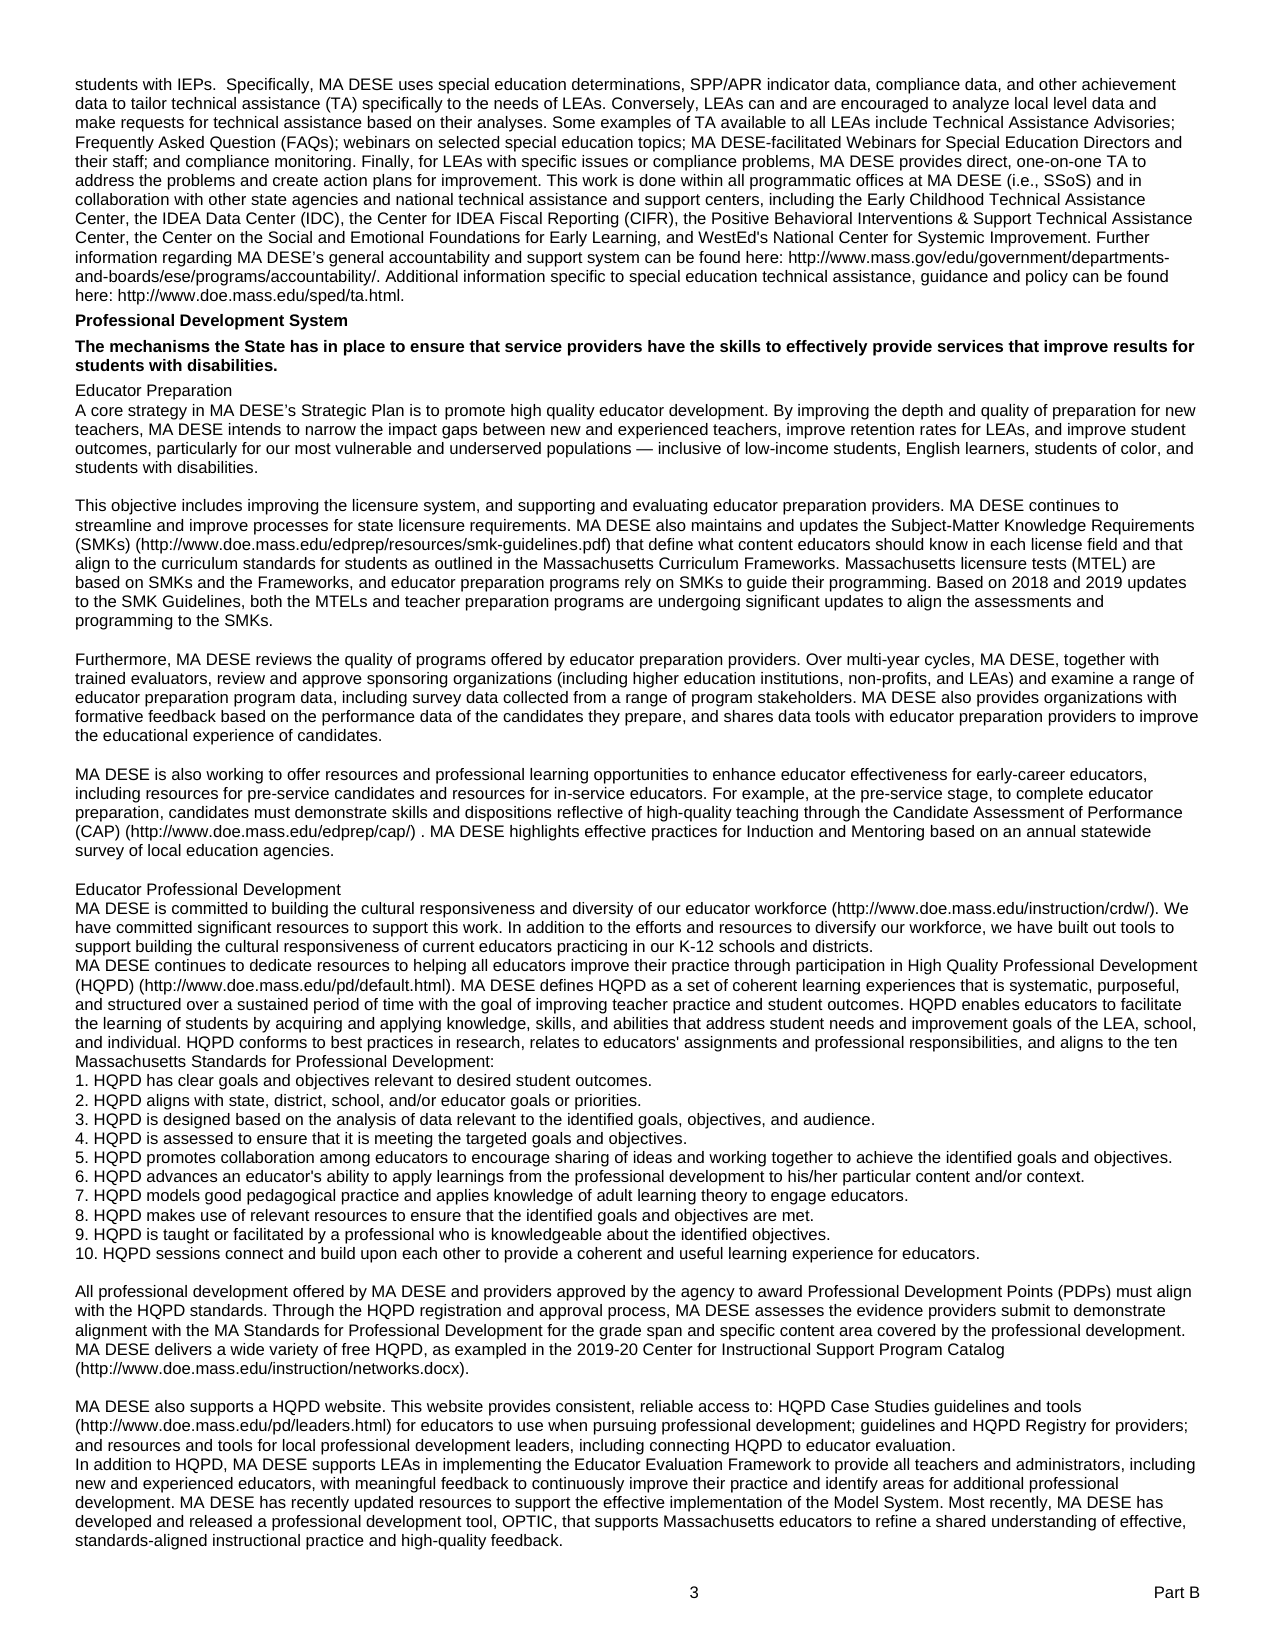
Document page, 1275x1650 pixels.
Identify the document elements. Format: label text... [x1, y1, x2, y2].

text The mechanisms the State has in place to ensure that service providers have the skills to effectively provide services that improve results for students with disabilities. [75, 337, 1200, 375]
text Professional Development System [75, 311, 1200, 330]
text Educator Preparation A core strategy in MA DESE’s Strategic Plan is to promote high quality educator development. By improving the depth and quality of preparation for new teachers, MA DESE intends to narrow the impact gaps between new and experienced teachers, improve retention rates for LEAs, and improve student outcomes, particularly for our most vulnerable and underserved populations — inclusive of low-income students, English learners, students of color, and students with disabilities. This objective includes improving the licensure system, and supporting and evaluating educator preparation providers. MA DESE continues to streamline and improve processes for state licensure requirements. MA DESE also maintains and updates the Subject-Matter Knowledge Requirements (SMKs) (http://www.doe.mass.edu/edprep/resources/smk-guidelines.pdf) that define what content educators should know in each license field and that align to the curriculum standards for students as outlined in the Massachusetts Curriculum Frameworks. Massachusetts licensure tests (MTEL) are based on SMKs and the Frameworks, and educator preparation programs rely on SMKs to guide their programming. Based on 2018 and 2019 updates to the SMK Guidelines, both the MTELs and teacher preparation programs are undergoing significant updates to align the assessments and programming to the SMKs. Furthermore, MA DESE reviews the quality of programs offered by educator preparation providers. Over multi-year cycles, MA DESE, together with trained evaluators, review and approve sponsoring organizations (including higher education institutions, non-profits, and LEAs) and examine a range of educator preparation program data, including survey data collected from a range of program stakeholders. MA DESE also provides organizations with formative feedback based on the performance data of the candidates they prepare, and shares data tools with educator preparation providers to improve the educational experience of candidates. MA DESE is also working to offer resources and professional learning opportunities to enhance educator effectiveness for early-career educators, including resources for pre-service candidates and resources for in-service educators. For example, at the pre-service stage, to complete educator preparation, candidates must demonstrate skills and dispositions reflective of high-quality teaching through the Candidate Assessment of Performance (CAP) (http://www.doe.mass.edu/edprep/cap/) . MA DESE highlights effective practices for Induction and Mentoring based on an annual statewide survey of local education agencies. Educator Professional Development MA DESE is committed to building the cultural responsiveness and diversity of our educator workforce (http://www.doe.mass.edu/instruction/crdw/). We have committed significant resources to support this work. In addition to the efforts and resources to diversify our workforce, we have built out tools to support building the cultural responsiveness of current educators practicing in our K-12 schools and districts. MA DESE continues to dedicate resources to helping all educators improve their practice through participation in High Quality Professional Development (HQPD) (http://www.doe.mass.edu/pd/default.html). MA DESE defines HQPD as a set of coherent learning experiences that is systematic, purposeful, and structured over a sustained period of time with the goal of improving teacher practice and student outcomes. HQPD enables educators to facilitate the learning of students by acquiring and applying knowledge, skills, and abilities that address student needs and improvement goals of the LEA, school, and individual. HQPD conforms to best practices in research, relates to educators' assignments and professional responsibilities, and aligns to the ten Massachusetts Standards for Professional Development: 1. HQPD has clear goals and objectives relevant to desired student outcomes. 2. HQPD aligns with state, district, school, and/or educator goals or priorities. 3. HQPD is designed based on the analysis of data relevant to the identified goals, objectives, and audience. 4. HQPD is assessed to ensure that it is meeting the targeted goals and objectives. 5. HQPD promotes collaboration among educators to encourage sharing of ideas and working together to achieve the identified goals and objectives. 6. HQPD advances an educator's ability to apply learnings from the professional development to his/her particular content and/or context. 7. HQPD models good pedagogical practice and applies knowledge of adult learning theory to engage educators. 8. HQPD makes use of relevant resources to ensure that the identified goals and objectives are met. 9. HQPD is taught or facilitated by a professional who is knowledgeable about the identified objectives. 10. HQPD sessions connect and build upon each other to provide a coherent and useful learning experience for educators. All professional development offered by MA DESE and providers approved by the agency to award Professional Development Points (PDPs) must align with the HQPD standards. Through the HQPD registration and approval process, MA DESE assesses the evidence providers submit to demonstrate alignment with the MA Standards for Professional Development for the grade span and specific content area covered by the professional development. MA DESE delivers a wide variety of free HQPD, as exampled in the 2019-20 Center for Instructional Support Program Catalog (http://www.doe.mass.edu/instruction/networks.docx). MA DESE also supports a HQPD website. This website provides consistent, reliable access to: HQPD Case Studies guidelines and tools (http://www.doe.mass.edu/pd/leaders.html) for educators to use when pursuing professional development; guidelines and HQPD Registry for providers; and resources and tools for local professional development leaders, including connecting HQPD to educator evaluation. In addition to HQPD, MA DESE supports LEAs in implementing the Educator Evaluation Framework to provide all teachers and administrators, including new and experienced educators, with meaningful feedback to continuously improve their practice and identify areas for additional professional development. MA DESE has recently updated resources to support the effective implementation of the Model System. Most recently, MA DESE has developed and released a professional development tool, OPTIC, that supports Massachusetts educators to refine a shared understanding of effective, standards-aligned instructional practice and high-quality feedback. [75, 381, 1200, 1550]
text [75, 75, 1200, 305]
